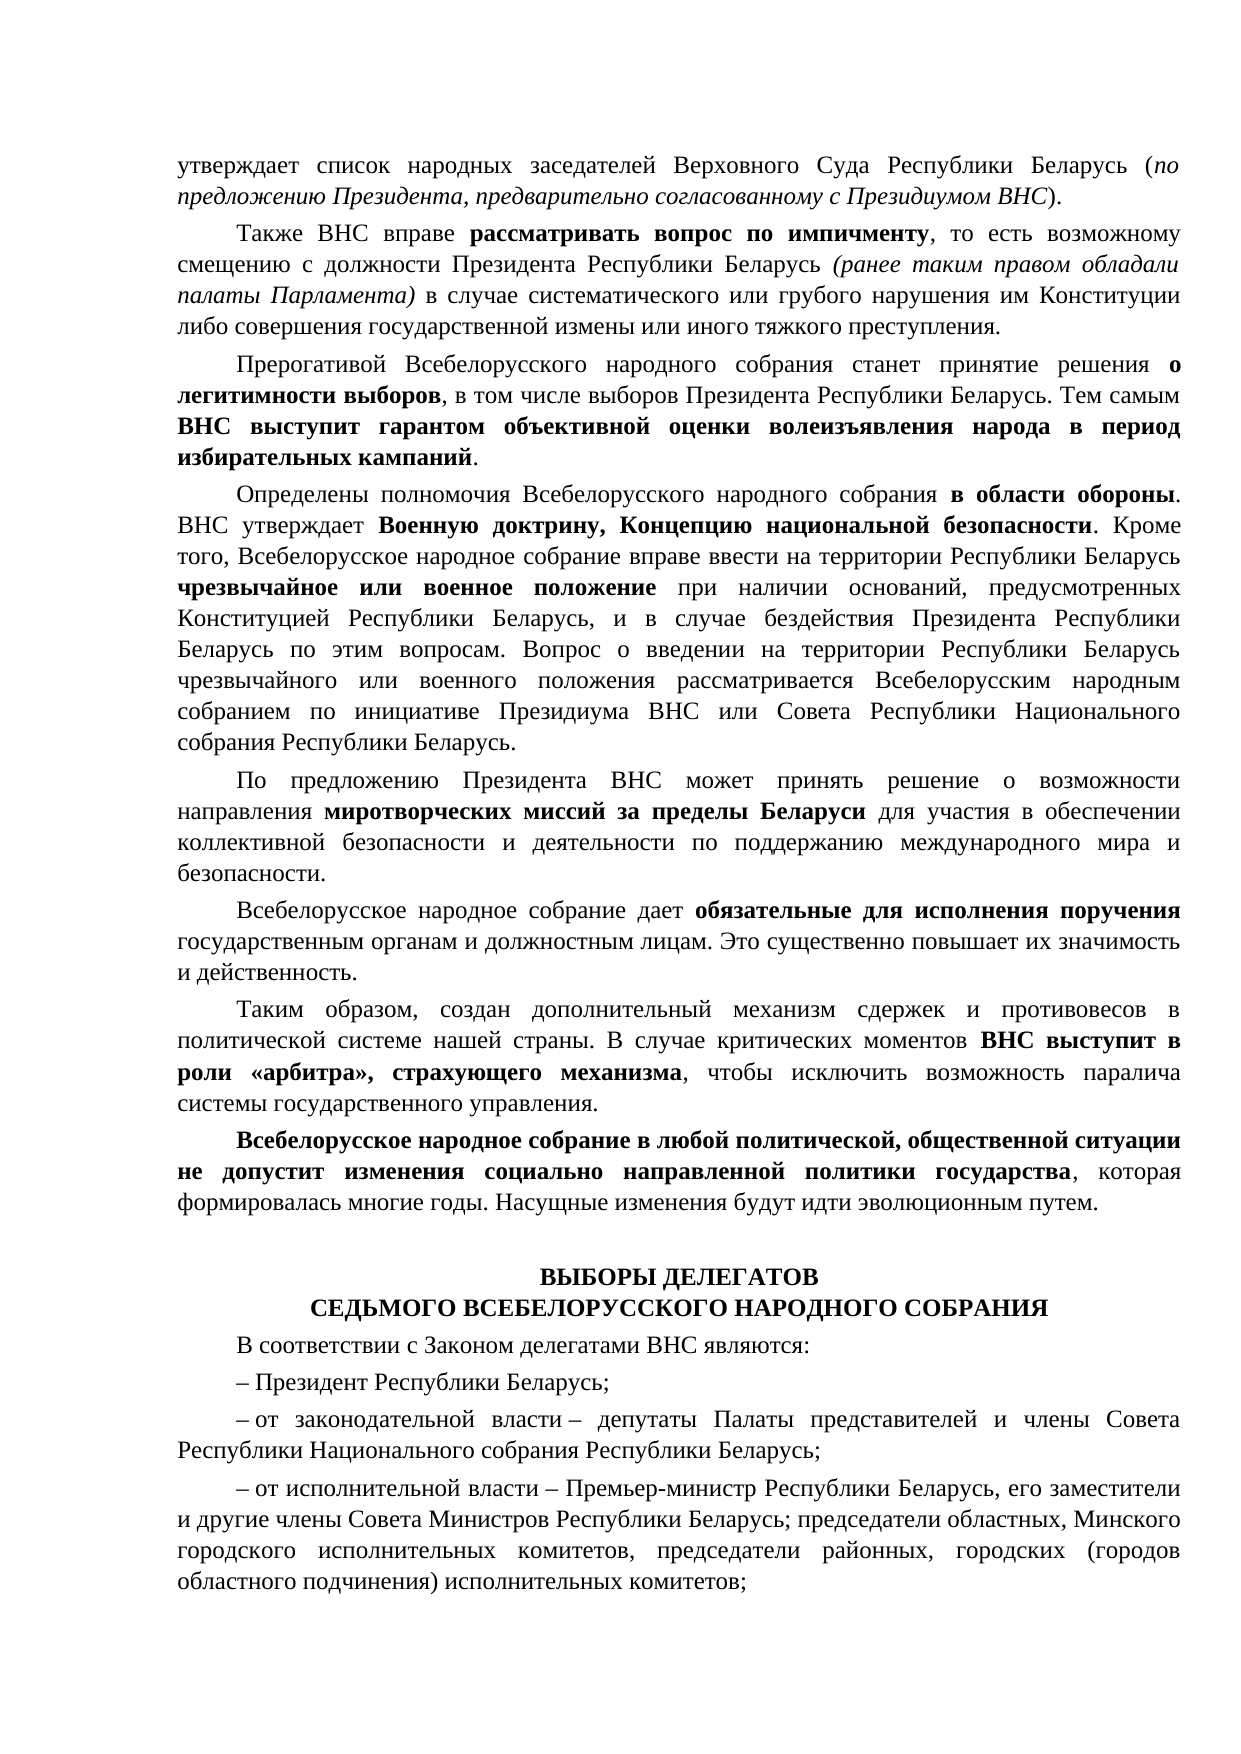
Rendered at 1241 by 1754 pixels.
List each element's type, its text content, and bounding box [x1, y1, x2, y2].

text Всебелорусское народное собрание дает обязательные для исполнения поручения государственным органам и должностным лицам. Это существенно повышает их значимость и действенность. [177, 895, 1181, 986]
text По предложению Президента ВНС может принять решение о возможности направления миротворческих миссий за пределы Беларуси для участия в обеспечении коллективной безопасности и деятельности по поддержанию международного мира и безопасности. [177, 765, 1181, 887]
text ВЫБОРЫ ДЕЛЕГАТОВ СЕДЬМОГО ВСЕБЕЛОРУССКОГО НАРОДНОГО СОБРАНИЯ [177, 1262, 1181, 1321]
text Таким образом, создан дополнительный механизм сдержек и противовесов в политической системе нашей страны. В случае критических моментов ВНС выступит в роли «арбитра», страхующего механизма, чтобы исключить возможность паралича системы государственного управления. [177, 994, 1181, 1116]
text Всебелорусское народное собрание в любой политической, общественной ситуации не допустит изменения социально направленной политики государства, которая формировалась многие годы. Насущные изменения будут идти эволюционным путем. [177, 1125, 1181, 1216]
text – от законодательной власти – депутаты Палаты представителей и члены Совета Республики Национального собрания Республики Беларусь; [177, 1404, 1181, 1464]
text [177, 150, 1181, 210]
text Прерогативой Всебелорусского народного собрания станет принятие решения о легитимности выборов, в том числе выборов Президента Республики Беларусь. Тем самым ВНС выступит гарантом объективной оценки волеизъявления народа в период избирательных кампаний. [177, 349, 1181, 471]
text – от исполнительной власти – Премьер-министр Республики Беларусь, его заместители и другие члены Совета Министров Республики Беларусь; председатели областных, Минского городского исполнительных комитетов, председатели районных, городских (городов областного подчинения) исполнительных комитетов; [177, 1473, 1181, 1595]
text Определены полномочия Всебелорусского народного собрания в области обороны. ВНС утверждает Военную доктрину, Концепцию национальной безопасности. Кроме того, Всебелорусское народное собрание вправе ввести на территории Республики Беларусь чрезвычайное или военное положение при наличии оснований, предусмотренных Конституцией Республики Беларусь, и в случае бездействия Президента Республики Беларусь по этим вопросам. Вопрос о введении на территории Республики Беларусь чрезвычайного или военного положения рассматривается Всебелорусским народным собранием по инициативе Президиума ВНС или Совета Республики Национального собрания Республики Беларусь. [177, 479, 1181, 756]
text – Президент Республики Беларусь; [177, 1367, 1181, 1396]
text В соответствии с Законом делегатами ВНС являются: [177, 1330, 1181, 1359]
text Также ВНС вправе рассматривать вопрос по импичменту, то есть возможному смещению с должности Президента Республики Беларусь (ранее таким правом обладали палаты Парламента) в случае систематического или грубого нарушения им Конституции либо совершения государственной измены или иного тяжкого преступления. [177, 218, 1181, 340]
